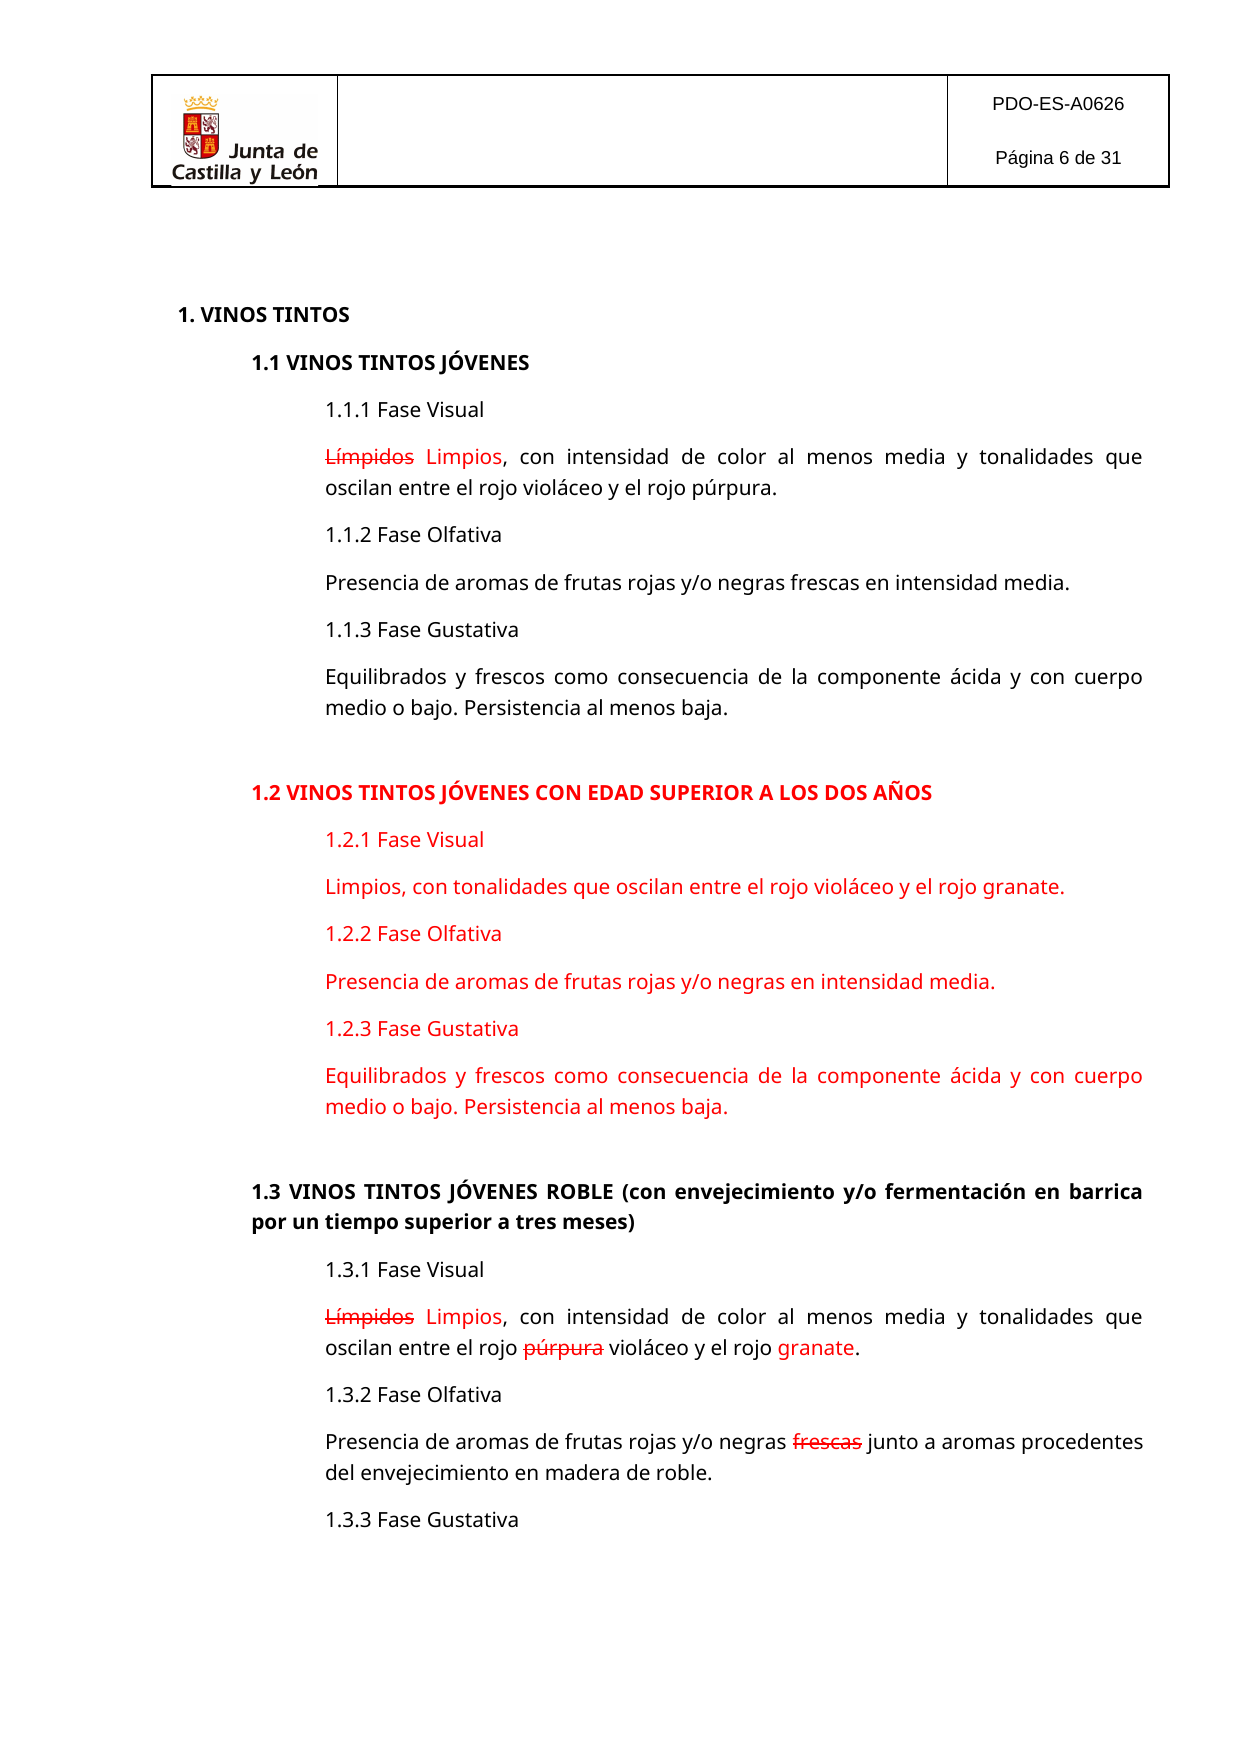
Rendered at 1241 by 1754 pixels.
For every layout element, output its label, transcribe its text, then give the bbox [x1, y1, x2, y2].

text 1.2.3 Fase Gustativa [325, 1014, 1144, 1043]
text 1.2.1 Fase Visual [325, 825, 1144, 853]
text 1.1.2 Fase Olfativa [325, 520, 1144, 549]
text Equilibrados y frescos como consecuencia de la componente ácida y con cuerpo medio o bajo. Persistencia al menos baja. [325, 1061, 1144, 1121]
text 1. VINOS TINTOS [177, 301, 1144, 329]
picture [171, 94, 319, 186]
text Equilibrados y frescos como consecuencia de la componente ácida y con cuerpo medio o bajo. Persistencia al menos baja. [325, 662, 1144, 721]
text 1.1.3 Fase Gustativa [325, 615, 1144, 643]
text Presencia de aromas de frutas rojas y/o negras frescas en intensidad media. [325, 568, 1144, 596]
text 1.3.3 Fase Gustativa [325, 1505, 1144, 1534]
text Presencia de aromas de frutas rojas y/o negras en intensidad media. [325, 967, 1144, 995]
text 1.1 VINOS TINTOS JÓVENES [251, 348, 1144, 376]
text 1.2.2 Fase Olfativa [325, 919, 1144, 948]
text Limpios, con tonalidades que oscilan entre el rojo violáceo y el rojo granate. [325, 872, 1144, 901]
text Límpidos Limpios, con intensidad de color al menos media y tonalidades que oscilan entre el rojo violáceo y el rojo púrpura. [325, 442, 1144, 502]
text 1.3.1 Fase Visual [325, 1255, 1144, 1283]
text Presencia de aromas de frutas rojas y/o negras frescas junto a aromas procedentes del envejecimiento en madera de roble. [325, 1427, 1144, 1486]
text 1.3.2 Fase Olfativa [325, 1380, 1144, 1408]
text 1.2 VINOS TINTOS JÓVENES CON EDAD SUPERIOR A LOS DOS AÑOS [251, 778, 1144, 806]
text 1.1.1 Fase Visual [325, 395, 1144, 424]
text 1.3 VINOS TINTOS JÓVENES ROBLE (con envejecimiento y/o fermentación en barrica por un tiempo superior a tres meses) [251, 1177, 1144, 1236]
text Límpidos Limpios, con intensidad de color al menos media y tonalidades que oscilan entre el rojo púrpura violáceo y el rojo granate. [325, 1302, 1144, 1361]
